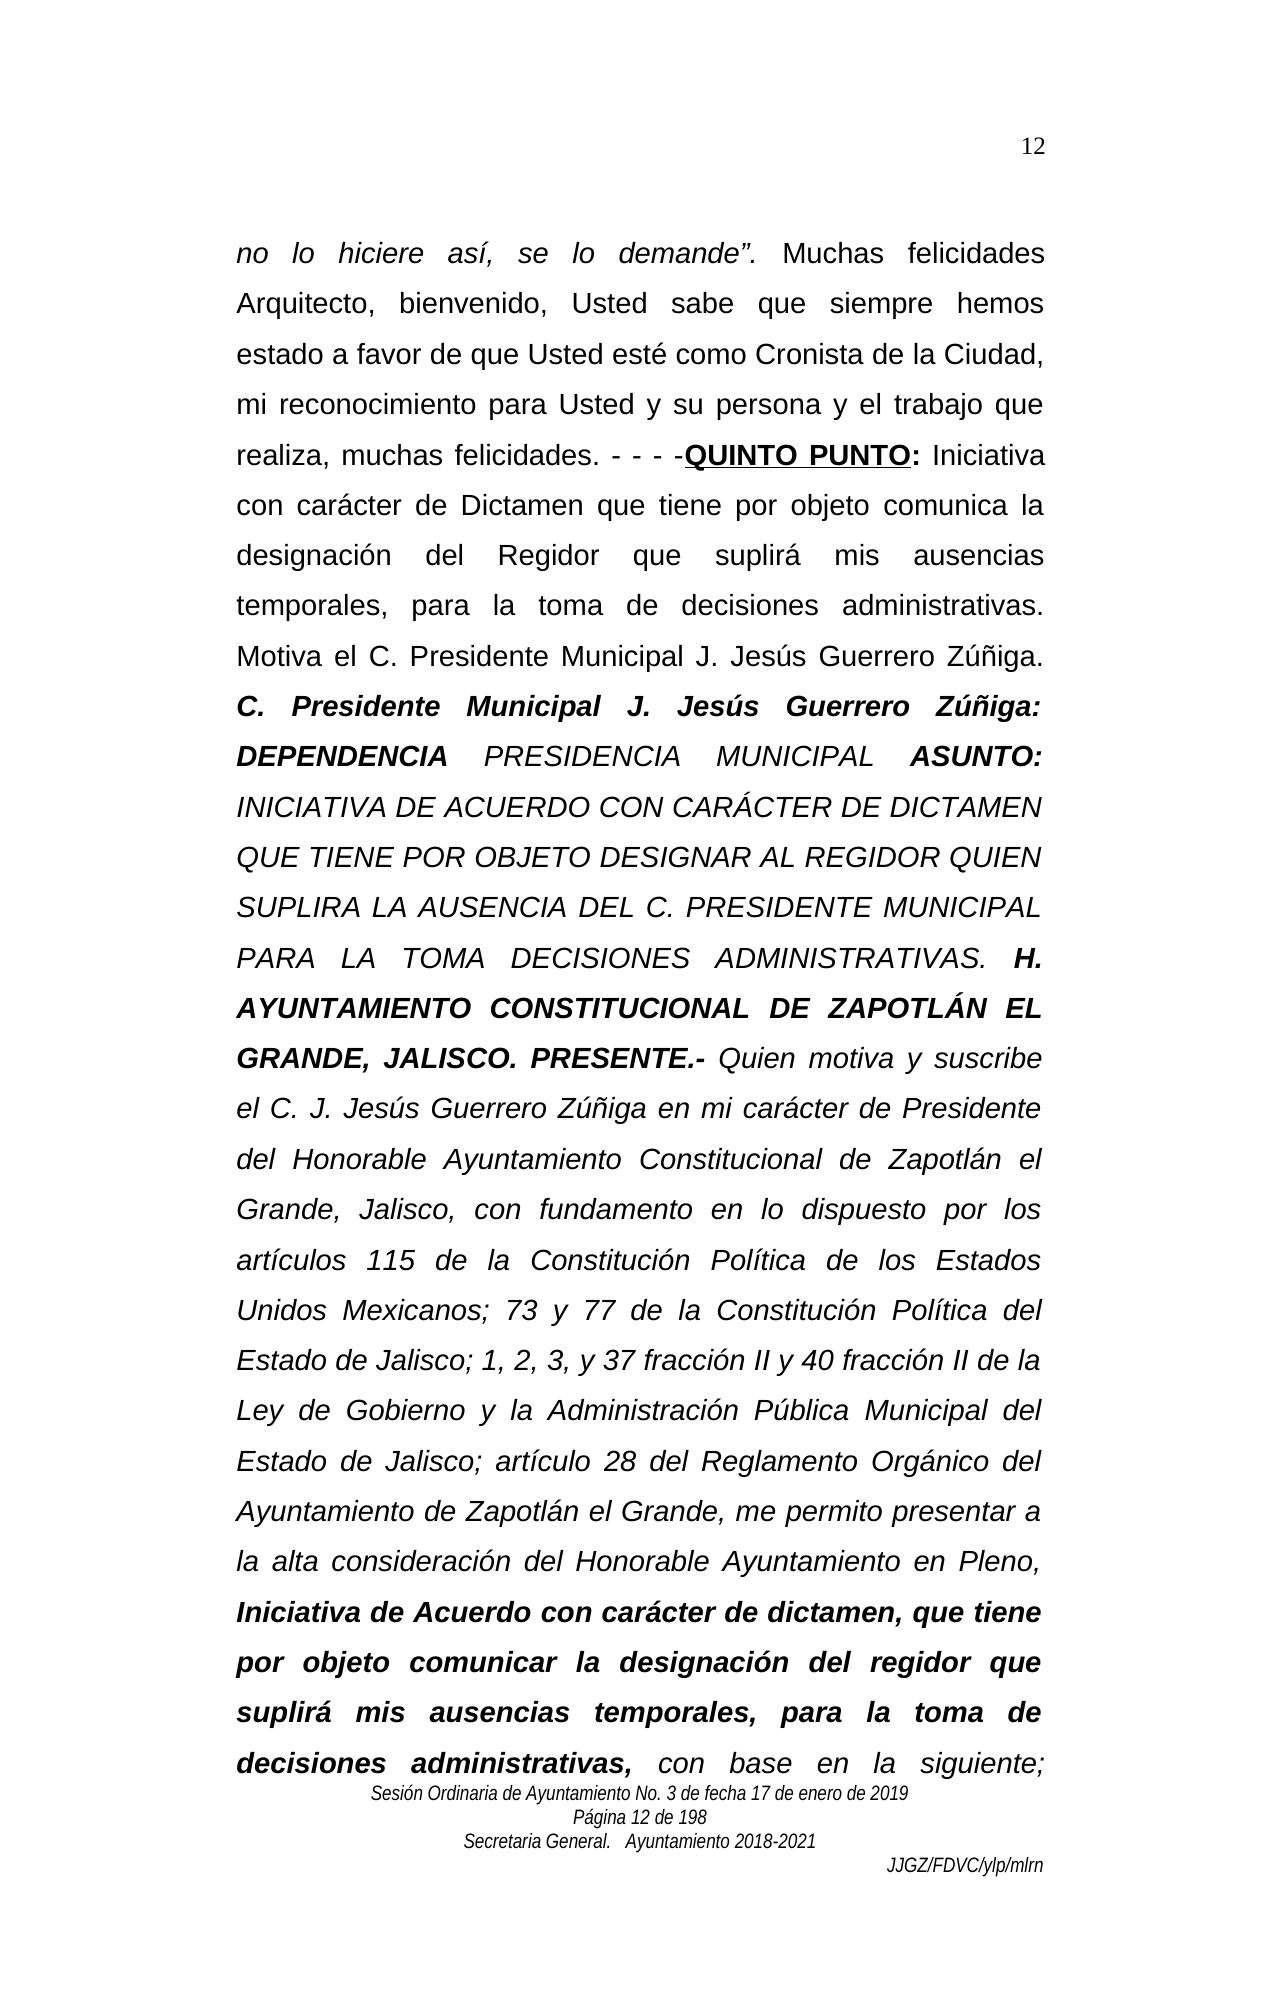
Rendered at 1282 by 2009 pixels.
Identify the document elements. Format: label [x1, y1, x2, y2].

text [236, 236, 1045, 1779]
